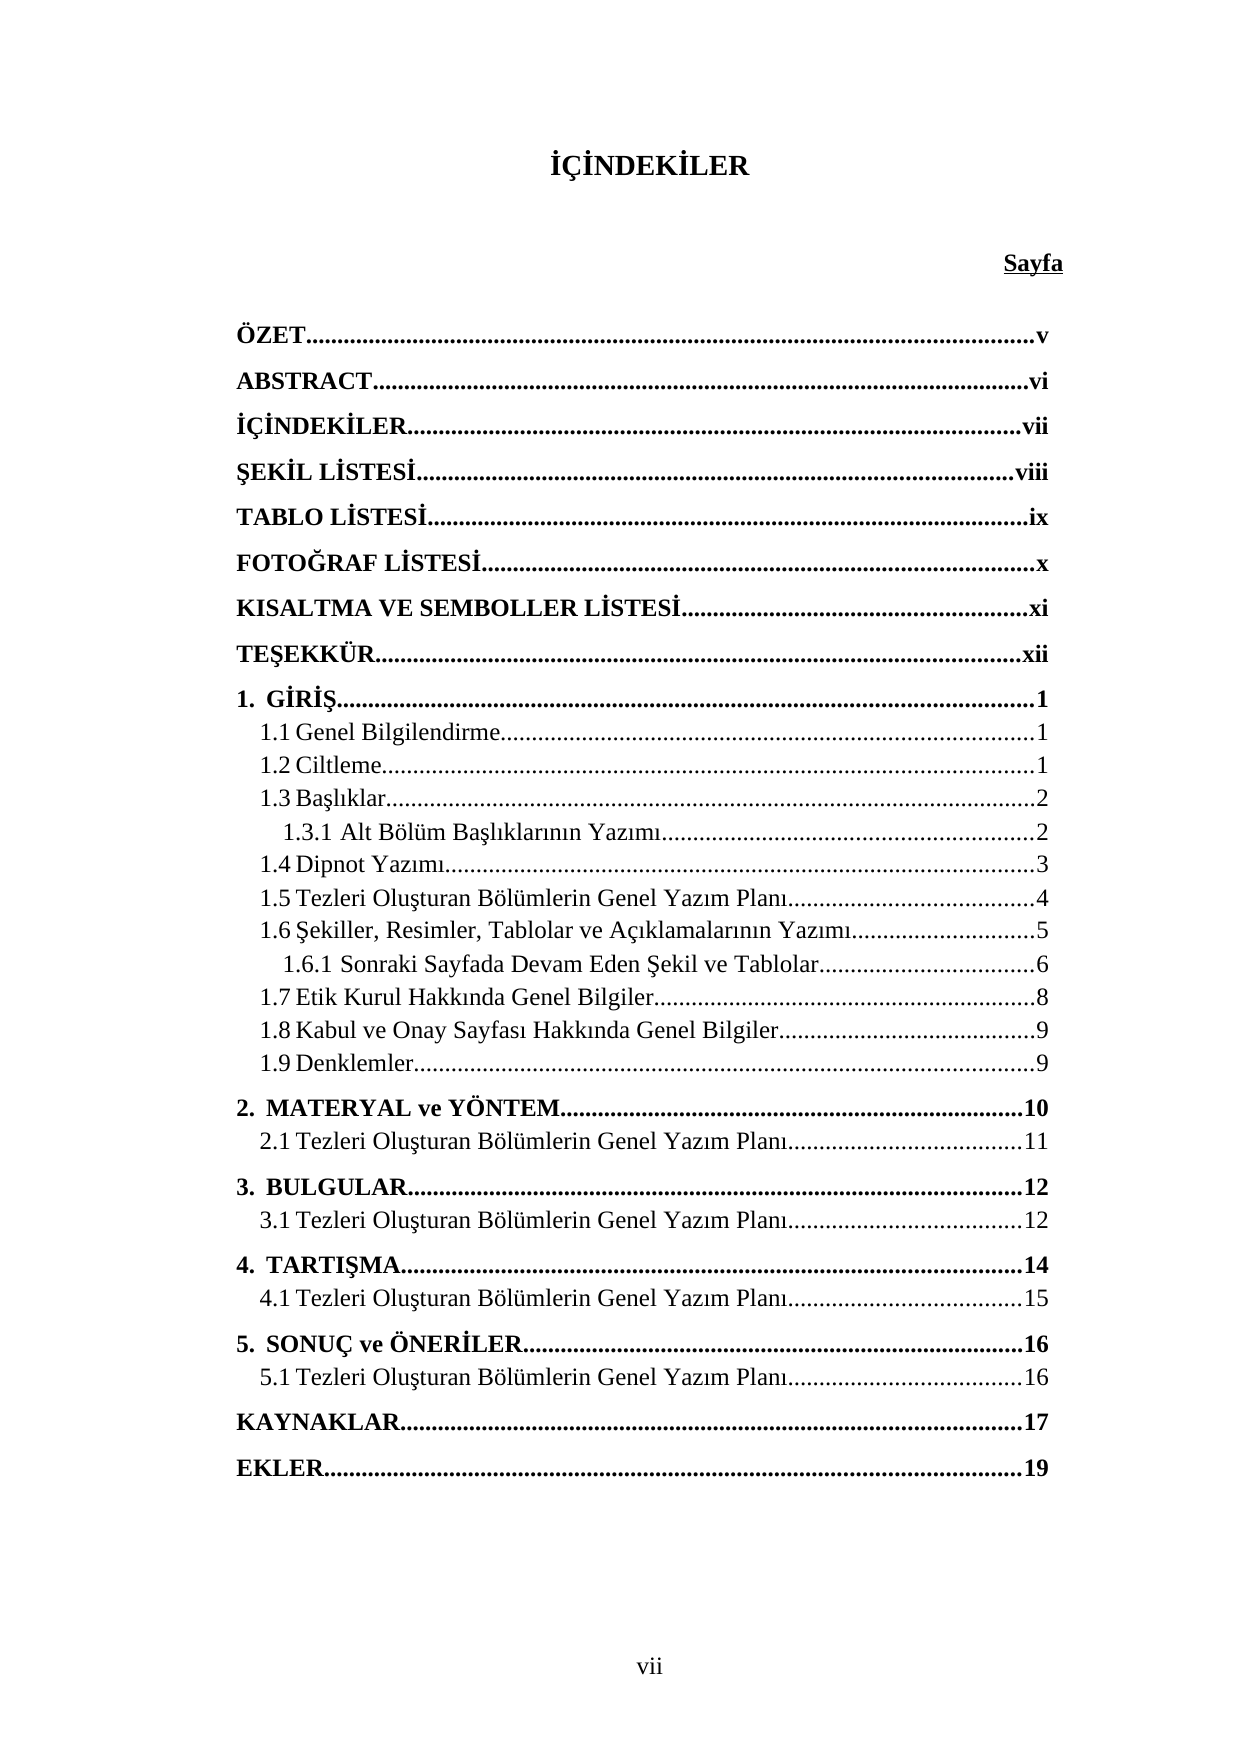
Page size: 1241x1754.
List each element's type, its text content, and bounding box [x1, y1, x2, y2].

text 1.2 Ciltleme 1 [259, 751, 1063, 779]
text 2. MATERYAL ve YÖNTEM 10 [236, 1093, 1063, 1122]
text 4.1 Tezleri Oluşturan Bölümlerin Genel Yazım Planı 15 [259, 1283, 1063, 1312]
text 1.6.1 Sonraki Sayfada Devam Eden Şekil ve Tablolar 6 [282, 949, 1063, 977]
text 1. GİRİŞ 1 [236, 684, 1063, 713]
text 1.3.1 Alt Bölüm Başlıklarının Yazımı 2 [282, 817, 1063, 845]
text 5. SONUÇ ve ÖNERİLER 16 [236, 1329, 1063, 1358]
text 3.1 Tezleri Oluşturan Bölümlerin Genel Yazım Planı 12 [259, 1205, 1063, 1233]
text TEŞEKKÜR xii [236, 639, 1063, 668]
text Sayfa [236, 248, 1063, 277]
text ŞEKİL LİSTESİ viii [236, 457, 1063, 486]
text KISALTMA VE SEMBOLLER LİSTESİ xi [236, 593, 1063, 622]
text İÇİNDEKİLER [236, 148, 1063, 181]
text 1.5 Tezleri Oluşturan Bölümlerin Genel Yazım Planı 4 [259, 883, 1063, 911]
text 5.1 Tezleri Oluşturan Bölümlerin Genel Yazım Planı 16 [259, 1362, 1063, 1391]
text 1.4 Dipnot Yazımı 3 [259, 849, 1063, 878]
text EKLER 19 [236, 1453, 1063, 1482]
text İÇİNDEKİLER vii [236, 411, 1063, 440]
text 3. BULGULAR 12 [236, 1172, 1063, 1201]
text KAYNAKLAR 17 [236, 1407, 1063, 1436]
text 1.3 Başlıklar 2 [259, 783, 1063, 812]
text ÖZET v [236, 320, 1063, 349]
text 1.1 Genel Bilgilendirme 1 [259, 717, 1063, 746]
text 4. TARTIŞMA 14 [236, 1250, 1063, 1279]
text 1.8 Kabul ve Onay Sayfası Hakkında Genel Bilgiler 9 [259, 1015, 1063, 1043]
text ABSTRACT vi [236, 366, 1063, 394]
text 1.6 Şekiller, Resimler, Tablolar ve Açıklamalarının Yazımı 5 [259, 916, 1063, 944]
text 2.1 Tezleri Oluşturan Bölümlerin Genel Yazım Planı 11 [259, 1126, 1063, 1155]
text TABLO LİSTESİ ix [236, 502, 1063, 531]
text 1.9 Denklemler 9 [259, 1048, 1063, 1076]
text 1.7 Etik Kurul Hakkında Genel Bilgiler 8 [259, 982, 1063, 1010]
text FOTOĞRAF LİSTESİ x [236, 548, 1063, 577]
